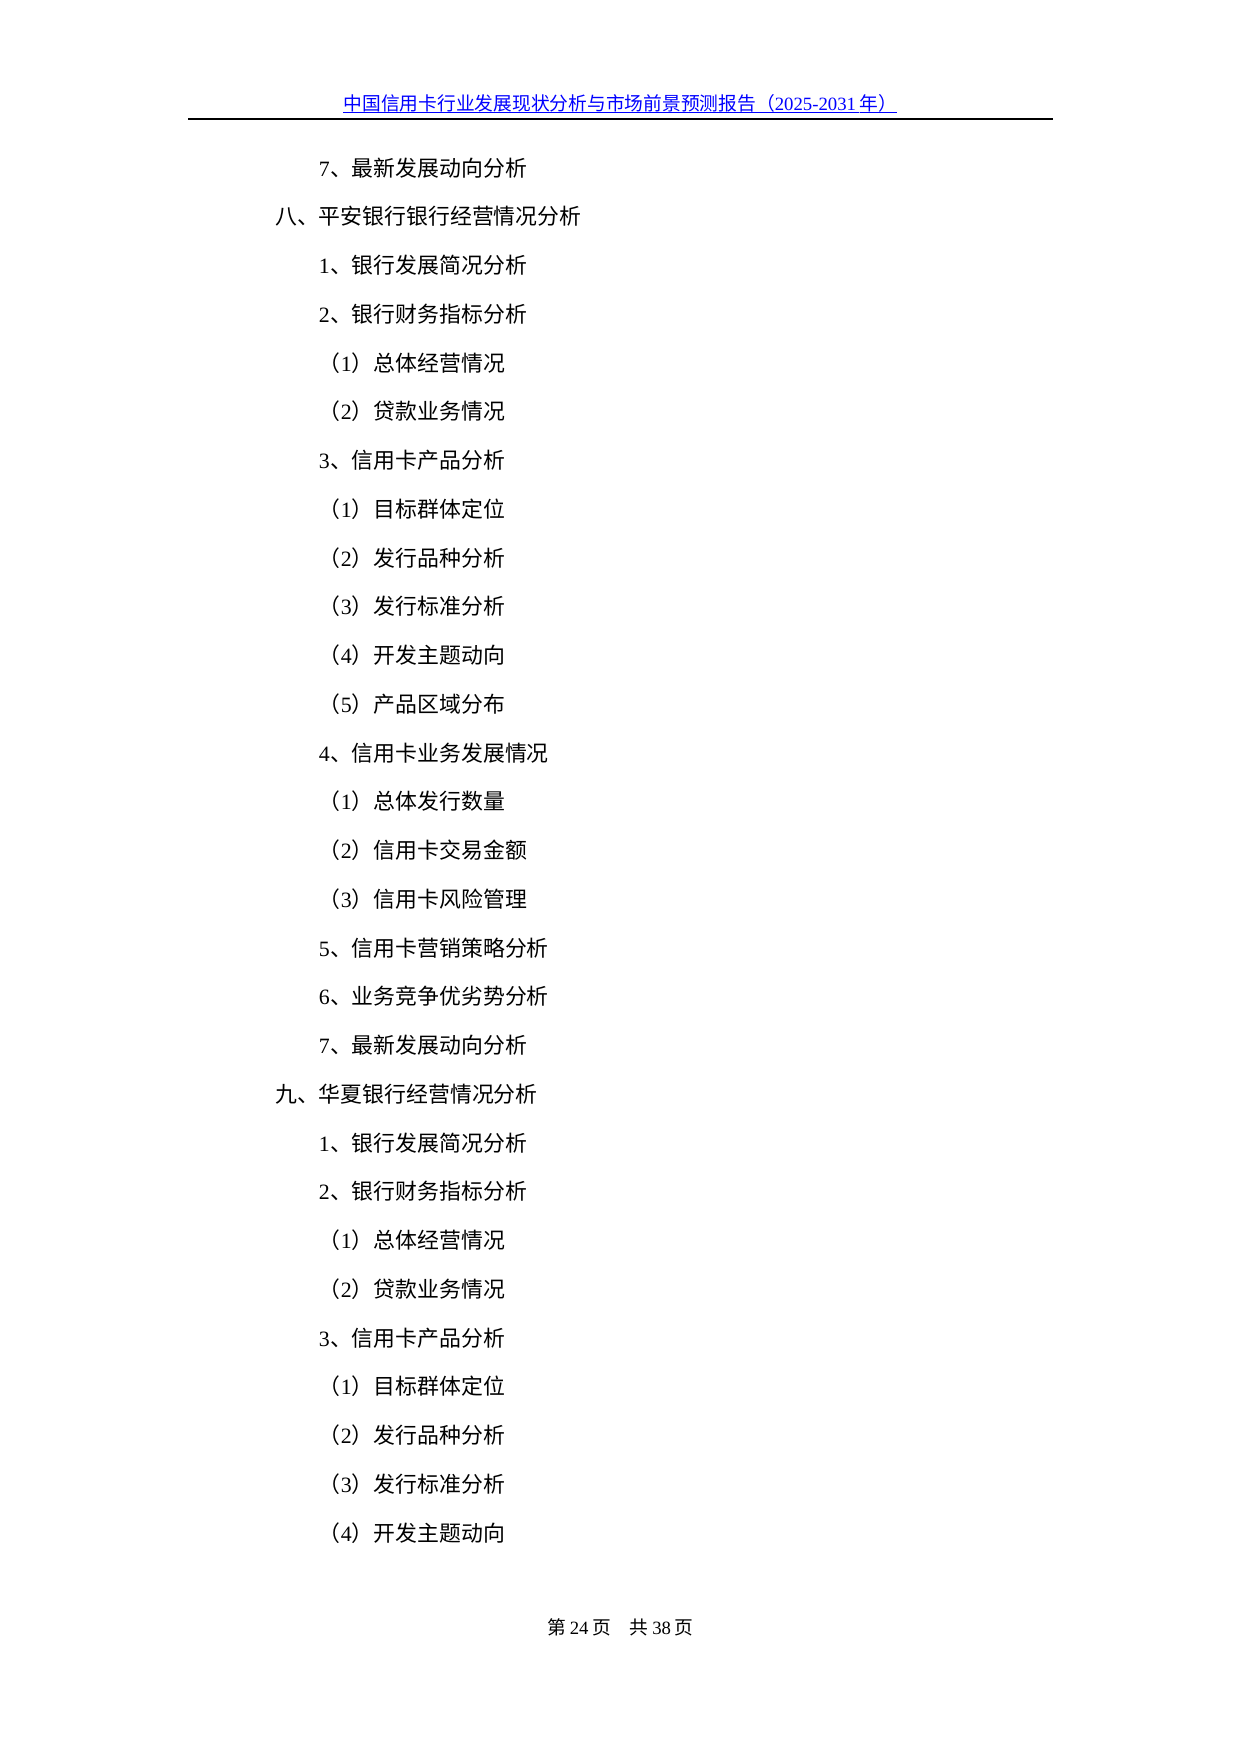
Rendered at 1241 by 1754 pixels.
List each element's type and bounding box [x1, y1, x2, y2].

text [187, 150, 1053, 1548]
